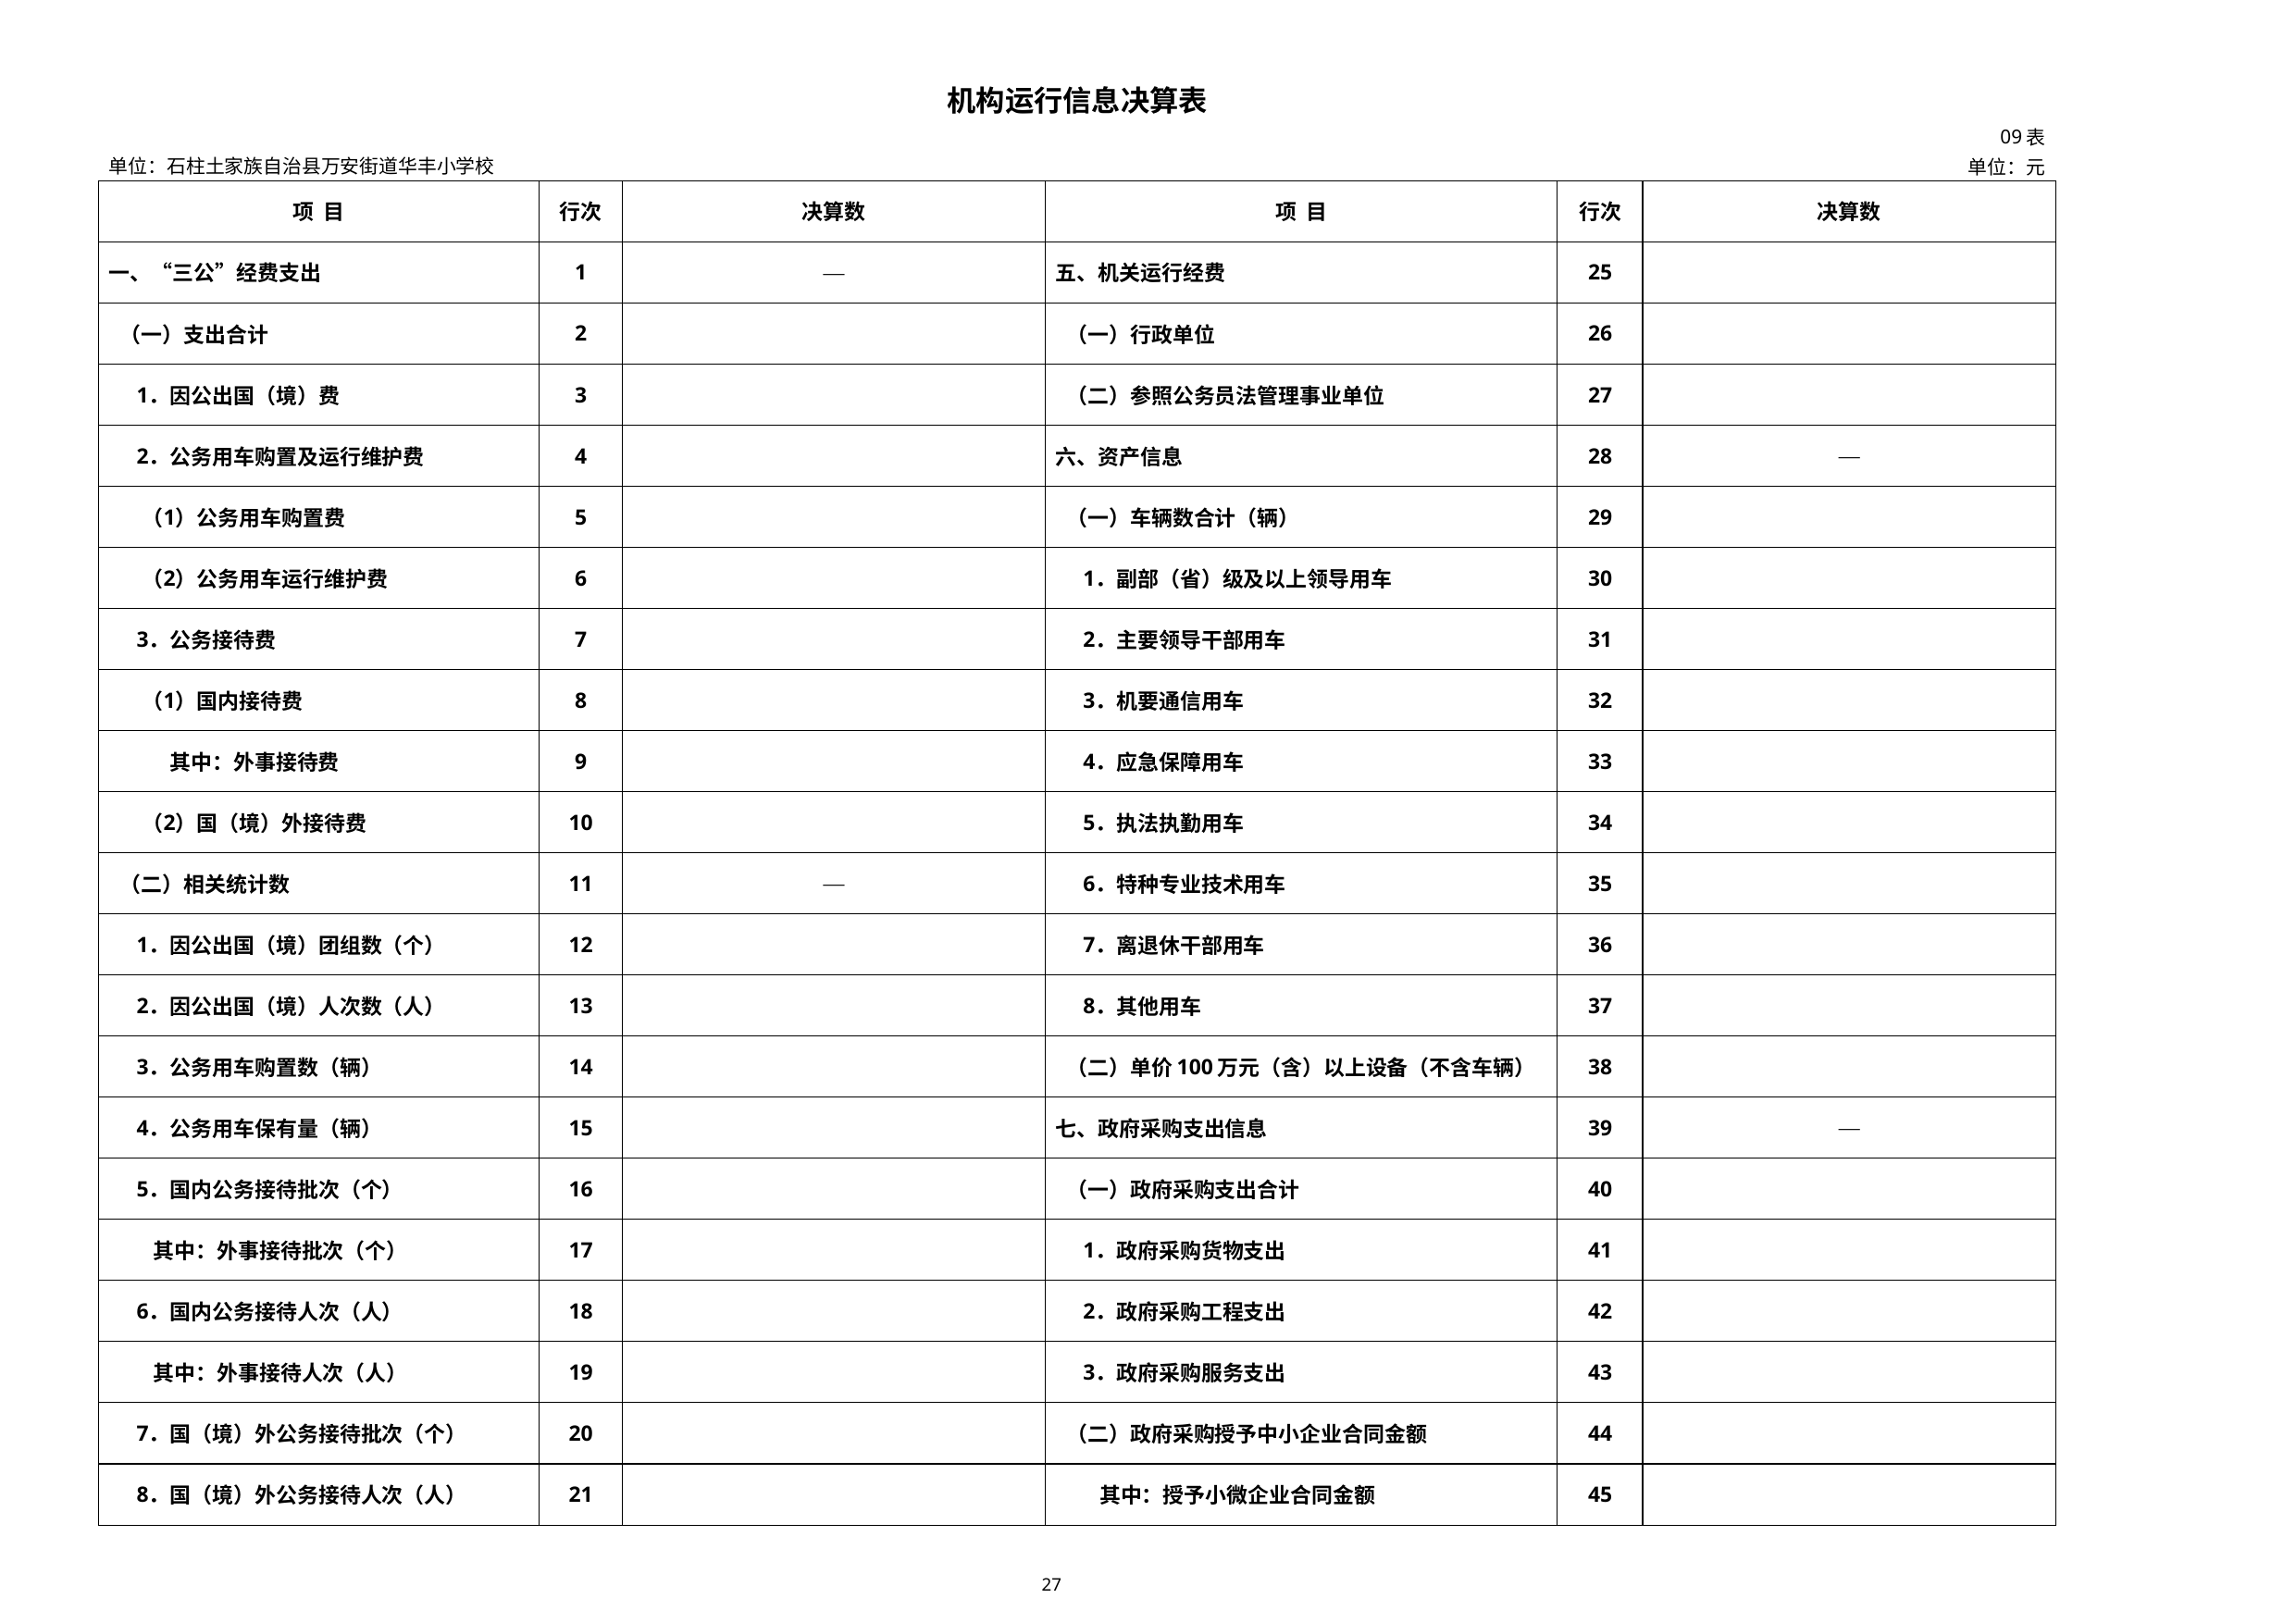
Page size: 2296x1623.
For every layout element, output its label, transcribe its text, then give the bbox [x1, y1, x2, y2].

table_cell （2）国（境）外接待费 [99, 792, 539, 852]
table_cell 项 目 [1046, 181, 1557, 242]
table_cell 45 [1558, 1465, 1642, 1524]
table_cell 1．政府采购货物支出 [1046, 1220, 1557, 1280]
table_cell 30 [1558, 548, 1642, 608]
table_cell 6 [540, 548, 622, 608]
table_cell 决算数 [623, 181, 1045, 242]
table_cell 6．国内公务接待人次（人） [99, 1281, 539, 1341]
table_cell （1）公务用车购置费 [99, 487, 539, 547]
table_cell [623, 487, 1045, 547]
table_cell 3．公务用车购置数（辆） [99, 1036, 539, 1096]
table_cell [1644, 487, 2055, 547]
table_cell 20 [540, 1403, 622, 1463]
table_cell 3 [540, 365, 622, 425]
table_cell 19 [540, 1342, 622, 1402]
table_cell [1644, 1465, 2055, 1524]
table_cell 1．因公出国（境）团组数（个） [99, 914, 539, 974]
table_cell [1644, 609, 2055, 669]
table_cell 13 [540, 975, 622, 1035]
table_cell 单位：元 [1643, 150, 2055, 180]
table_cell 26 [1558, 304, 1642, 364]
table_cell — [1644, 1097, 2055, 1158]
table_cell （二）单价100万元（含）以上设备（不含车辆） [1046, 1036, 1557, 1096]
table_cell [1644, 548, 2055, 608]
table_cell 2．因公出国（境）人次数（人） [99, 975, 539, 1035]
table_cell 行次 [540, 181, 622, 242]
table_cell 25 [1558, 242, 1642, 303]
table_cell [623, 609, 1045, 669]
table_cell [623, 670, 1045, 730]
table_cell 14 [540, 1036, 622, 1096]
table_cell 1 [540, 242, 622, 303]
table_cell （二）参照公务员法管理事业单位 [1046, 365, 1557, 425]
table_cell 12 [540, 914, 622, 974]
table_cell （一）政府采购支出合计 [1046, 1158, 1557, 1219]
table_cell 4．公务用车保有量（辆） [99, 1097, 539, 1158]
table_cell 其中：外事接待批次（个） [99, 1220, 539, 1280]
table_cell [1644, 670, 2055, 730]
table_cell [1644, 1281, 2055, 1341]
table_cell [1644, 242, 2055, 303]
table_cell 行次 [1558, 181, 1642, 242]
table_cell 3．机要通信用车 [1046, 670, 1557, 730]
table_cell [1644, 975, 2055, 1035]
table_cell 一、“三公”经费支出 [99, 242, 539, 303]
table_cell （2）公务用车运行维护费 [99, 548, 539, 608]
table_cell 8．其他用车 [1046, 975, 1557, 1035]
table_cell — [623, 242, 1045, 303]
table_cell — [1644, 426, 2055, 486]
table_cell [1644, 1158, 2055, 1219]
table_cell [623, 1342, 1045, 1402]
table_cell 44 [1558, 1403, 1642, 1463]
table_cell 2．政府采购工程支出 [1046, 1281, 1557, 1341]
table_cell 31 [1558, 609, 1642, 669]
table_cell [1644, 365, 2055, 425]
table_cell （一）支出合计 [99, 304, 539, 364]
table_cell 5．执法执勤用车 [1046, 792, 1557, 852]
table_cell 17 [540, 1220, 622, 1280]
table_cell [1644, 304, 2055, 364]
table_cell [623, 1220, 1045, 1280]
table_cell 9 [540, 731, 622, 791]
table_cell 37 [1558, 975, 1642, 1035]
table_cell 40 [1558, 1158, 1642, 1219]
table_cell [1644, 914, 2055, 974]
table_cell [623, 914, 1045, 974]
table_cell 6．特种专业技术用车 [1046, 853, 1557, 913]
table_cell 8．国（境）外公务接待人次（人） [99, 1465, 539, 1524]
table_cell 4．应急保障用车 [1046, 731, 1557, 791]
table_cell [623, 426, 1045, 486]
table_cell 36 [1558, 914, 1642, 974]
table_cell 项 目 [99, 181, 539, 242]
table_cell [623, 731, 1045, 791]
table_cell 09表 [1643, 120, 2055, 150]
table_cell 21 [540, 1465, 622, 1524]
table_cell 27 [1558, 365, 1642, 425]
table_cell 3．公务接待费 [99, 609, 539, 669]
table_cell 其中：授予小微企业合同金额 [1046, 1465, 1557, 1524]
table_cell 15 [540, 1097, 622, 1158]
table_cell [623, 792, 1045, 852]
table_cell 七、政府采购支出信息 [1046, 1097, 1557, 1158]
table_cell 29 [1558, 487, 1642, 547]
table_cell [623, 1403, 1045, 1463]
table_cell [623, 1036, 1045, 1096]
table_cell [1644, 1403, 2055, 1463]
table_cell [623, 1158, 1045, 1219]
table_cell 7．国（境）外公务接待批次（个） [99, 1403, 539, 1463]
table_cell [623, 1465, 1045, 1524]
table_cell （1）国内接待费 [99, 670, 539, 730]
table_cell [1644, 731, 2055, 791]
table_cell 35 [1558, 853, 1642, 913]
table_cell 五、机关运行经费 [1046, 242, 1557, 303]
table_cell 39 [1558, 1097, 1642, 1158]
table_cell — [623, 853, 1045, 913]
table_cell 10 [540, 792, 622, 852]
table_cell 41 [1558, 1220, 1642, 1280]
table_cell 单位：石柱土家族自治县万安街道华丰小学校 [98, 120, 1643, 180]
table_cell 1．因公出国（境）费 [99, 365, 539, 425]
table_cell 8 [540, 670, 622, 730]
table_cell （一）行政单位 [1046, 304, 1557, 364]
table_cell 2．公务用车购置及运行维护费 [99, 426, 539, 486]
table_cell [623, 1281, 1045, 1341]
table_cell [1644, 1220, 2055, 1280]
table_cell 2．主要领导干部用车 [1046, 609, 1557, 669]
table_cell 其中：外事接待费 [99, 731, 539, 791]
table_cell （二）相关统计数 [99, 853, 539, 913]
table_cell 33 [1558, 731, 1642, 791]
table_cell 43 [1558, 1342, 1642, 1402]
table_cell [623, 975, 1045, 1035]
table_cell [1644, 1342, 2055, 1402]
table_cell 5．国内公务接待批次（个） [99, 1158, 539, 1219]
table_header 机构运行信息决算表 [98, 60, 2055, 119]
table_cell 其中：外事接待人次（人） [99, 1342, 539, 1402]
table_cell [623, 548, 1045, 608]
table_cell （二）政府采购授予中小企业合同金额 [1046, 1403, 1557, 1463]
table_cell 决算数 [1644, 181, 2055, 242]
table_cell 4 [540, 426, 622, 486]
table_cell [623, 365, 1045, 425]
table_cell 18 [540, 1281, 622, 1341]
table_cell 16 [540, 1158, 622, 1219]
table_cell 1．副部（省）级及以上领导用车 [1046, 548, 1557, 608]
table_cell [1644, 853, 2055, 913]
table_cell [1644, 792, 2055, 852]
table_cell 7．离退休干部用车 [1046, 914, 1557, 974]
table_cell [623, 1097, 1045, 1158]
table_cell 32 [1558, 670, 1642, 730]
table_cell 5 [540, 487, 622, 547]
table_cell 34 [1558, 792, 1642, 852]
table_cell [1644, 1036, 2055, 1096]
table_cell 38 [1558, 1036, 1642, 1096]
table_cell 3．政府采购服务支出 [1046, 1342, 1557, 1402]
table_cell 11 [540, 853, 622, 913]
table_cell [623, 304, 1045, 364]
table_cell 28 [1558, 426, 1642, 486]
table_cell 六、资产信息 [1046, 426, 1557, 486]
table_cell （一）车辆数合计（辆） [1046, 487, 1557, 547]
table_cell 7 [540, 609, 622, 669]
table_cell 2 [540, 304, 622, 364]
table_cell 42 [1558, 1281, 1642, 1341]
